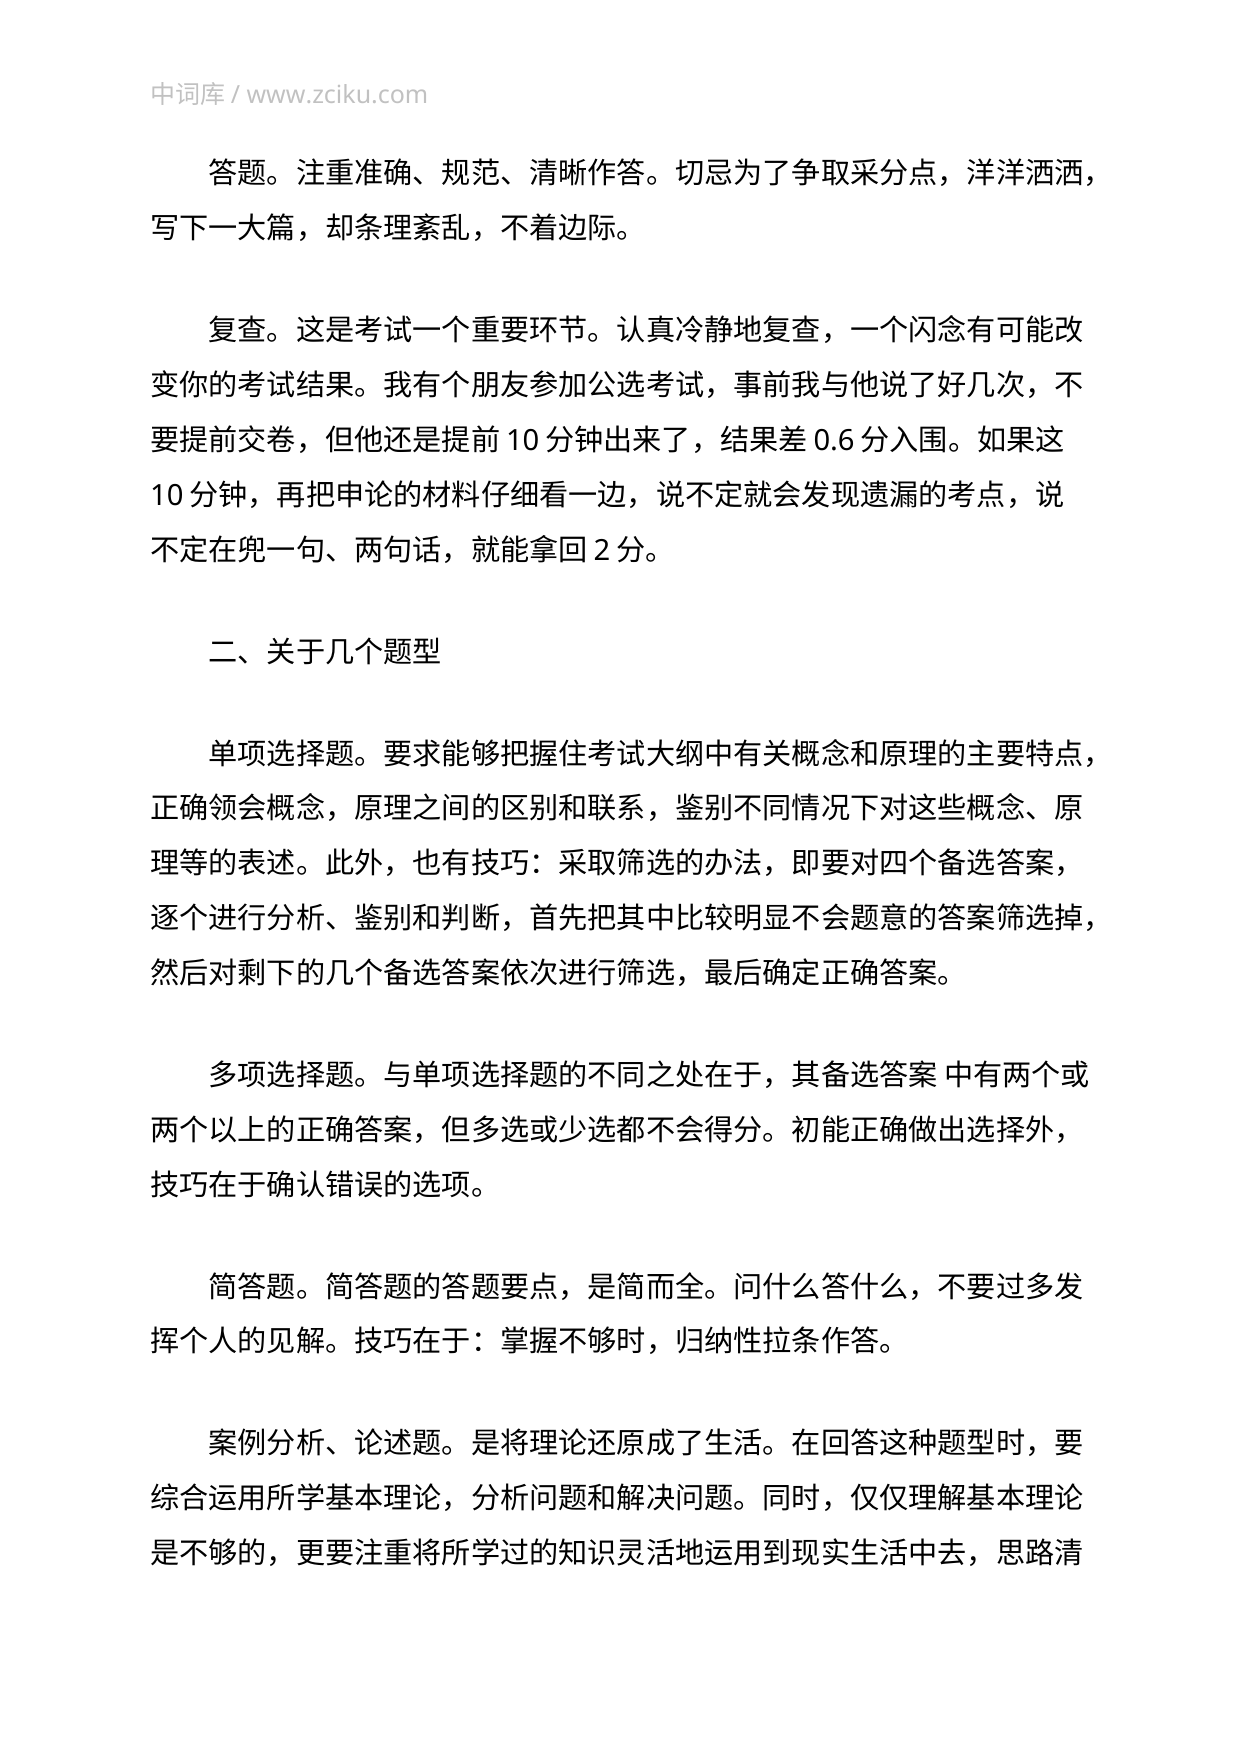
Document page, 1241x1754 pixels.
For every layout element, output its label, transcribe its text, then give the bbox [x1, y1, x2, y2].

text 多项选择题。与单项选择题的不同之处在于，其备选答案 中有两个或两个以上的正确答案，但多选或少选都不会得分。初能正确做出选择外，技巧在于确认错误的选项。 [150, 1052, 1090, 1204]
text 复查。这是考试一个重要环节。认真冷静地复查，一个闪念有可能改变你的考试结果。我有个朋友参加公选考试，事前我与他说了好几次，不要提前交卷，但他还是提前10分钟出来了，结果差0.6分入围。如果这10分钟，再把申论的材料仔细看一边，说不定就会发现遗漏的考点，说不定在兜一句、两句话，就能拿回2分。 [150, 307, 1090, 569]
text 单项选择题。要求能够把握住考试大纲中有关概念和原理的主要特点，正确领会概念，原理之间的区别和联系，鉴别不同情况下对这些概念、原理等的表述。此外，也有技巧：采取筛选的办法，即要对四个备选答案，逐个进行分析、鉴别和判断，首先把其中比较明显不会题意的答案筛选掉，然后对剩下的几个备选答案依次进行筛选，最后确定正确答案。 [150, 730, 1090, 992]
text 二、关于几个题型 [150, 628, 1090, 671]
text 简答题。简答题的答题要点，是简而全。问什么答什么，不要过多发挥个人的见解。技巧在于：掌握不够时，归纳性拉条作答。 [150, 1263, 1090, 1360]
text 答题。注重准确、规范、清晰作答。切忌为了争取采分点，洋洋洒洒，写下一大篇，却条理紊乱，不着边际。 [150, 150, 1090, 247]
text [150, 1420, 1090, 1572]
